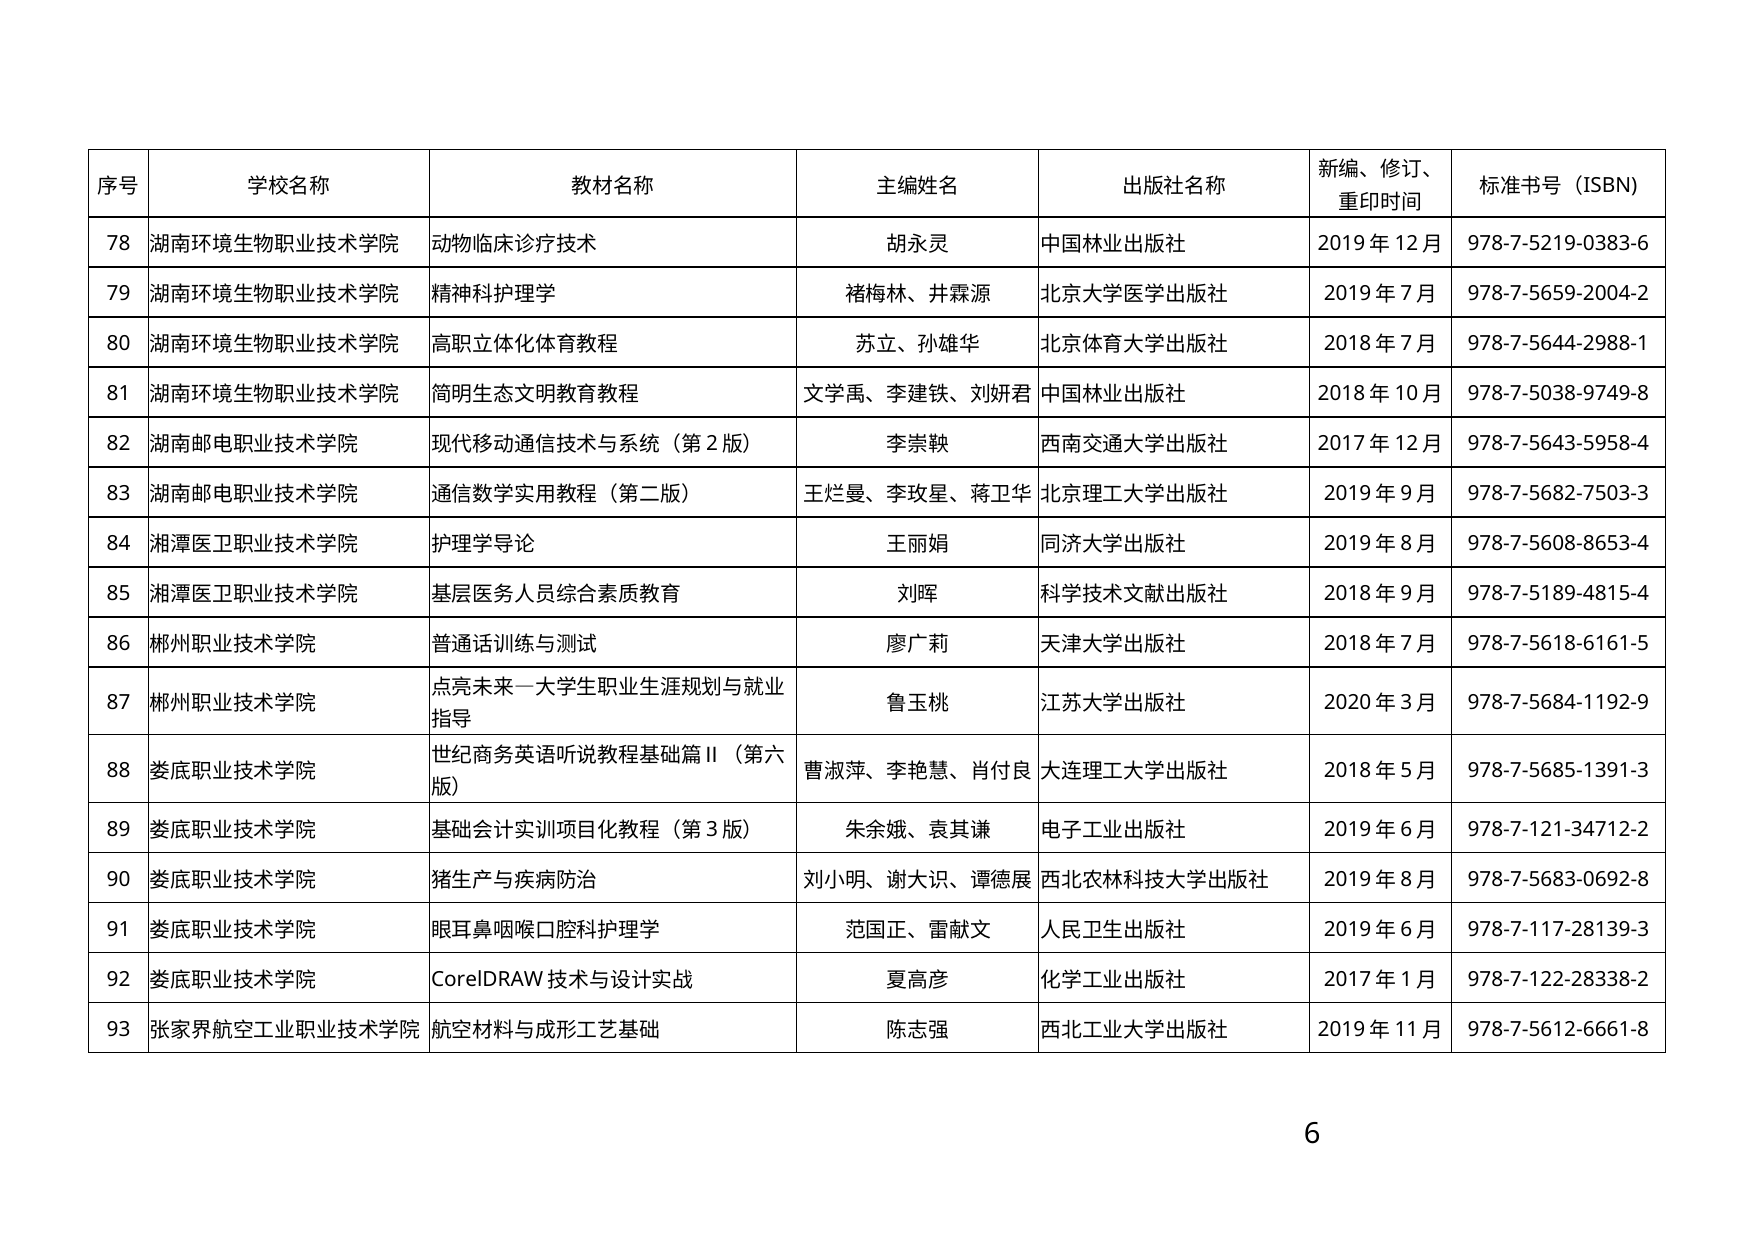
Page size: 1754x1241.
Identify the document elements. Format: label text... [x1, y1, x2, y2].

table_cell 88 [89, 735, 148, 802]
table_cell 刘小明、谢大识、谭德展 [797, 853, 1038, 902]
table_cell 科学技术文献出版社 [1039, 568, 1309, 616]
table_cell 动物临床诊疗技术 [430, 218, 796, 266]
table_header 学校名称 [149, 150, 429, 216]
table_cell 89 [89, 803, 148, 852]
table_cell 84 [89, 518, 148, 566]
table_cell 湖南环境生物职业技术学院 [149, 268, 429, 316]
table_cell 夏高彦 [797, 953, 1038, 1002]
table_cell 85 [89, 568, 148, 616]
table_cell 娄底职业技术学院 [149, 853, 429, 902]
table_cell 中国林业出版社 [1039, 368, 1309, 416]
table_cell 2020年3月 [1310, 668, 1451, 734]
table_cell 普通话训练与测试 [430, 618, 796, 666]
table_cell 湖南环境生物职业技术学院 [149, 368, 429, 416]
table_cell 978-7-117-28139-3 [1452, 903, 1665, 952]
table_header 主编姓名 [797, 150, 1038, 216]
table_cell 978-7-5659-2004-2 [1452, 268, 1665, 316]
table_cell 化学工业出版社 [1039, 953, 1309, 1002]
table_cell 张家界航空工业职业技术学院 [149, 1003, 429, 1052]
table_cell 978-7-5685-1391-3 [1452, 735, 1665, 802]
table_cell 世纪商务英语听说教程基础篇Ⅱ（第六版） [430, 735, 796, 802]
table_cell 人民卫生出版社 [1039, 903, 1309, 952]
table_cell 2019年7月 [1310, 268, 1451, 316]
table_cell 2019年11月 [1310, 1003, 1451, 1052]
table_cell 王丽娟 [797, 518, 1038, 566]
table_cell 湘潭医卫职业技术学院 [149, 568, 429, 616]
table_cell 李崇鞅 [797, 418, 1038, 466]
table_header 教材名称 [430, 150, 796, 216]
table_cell CorelDRAW技术与设计实战 [430, 953, 796, 1002]
table_cell 2019年8月 [1310, 518, 1451, 566]
table_cell 范国正、雷献文 [797, 903, 1038, 952]
table_cell 978-7-5189-4815-4 [1452, 568, 1665, 616]
table_cell 郴州职业技术学院 [149, 618, 429, 666]
table_cell 简明生态文明教育教程 [430, 368, 796, 416]
table_cell 娄底职业技术学院 [149, 735, 429, 802]
table_cell 2017年1月 [1310, 953, 1451, 1002]
table_cell 点亮未来—大学生职业生涯规划与就业指导 [430, 668, 796, 734]
table_cell 2019年9月 [1310, 468, 1451, 516]
table_cell 陈志强 [797, 1003, 1038, 1052]
table_cell 2019年6月 [1310, 803, 1451, 852]
table_cell 92 [89, 953, 148, 1002]
table_cell 现代移动通信技术与系统（第2版） [430, 418, 796, 466]
table_cell 90 [89, 853, 148, 902]
table_cell 2018年7月 [1310, 618, 1451, 666]
table_header 标准书号（ISBN) [1452, 150, 1665, 216]
table_cell 胡永灵 [797, 218, 1038, 266]
table_cell 猪生产与疾病防治 [430, 853, 796, 902]
table_cell 北京体育大学出版社 [1039, 318, 1309, 366]
table_cell 978-7-5684-1192-9 [1452, 668, 1665, 734]
table_cell 78 [89, 218, 148, 266]
table_cell 978-7-121-34712-2 [1452, 803, 1665, 852]
table_cell 2018年7月 [1310, 318, 1451, 366]
table_header 新编、修订、重印时间 [1310, 150, 1451, 216]
table_cell 86 [89, 618, 148, 666]
table_cell 褚梅林、井霖源 [797, 268, 1038, 316]
table_cell 978-7-5608-8653-4 [1452, 518, 1665, 566]
table_cell 朱余娥、袁其谦 [797, 803, 1038, 852]
table_cell 郴州职业技术学院 [149, 668, 429, 734]
table_cell 江苏大学出版社 [1039, 668, 1309, 734]
table_cell 978-7-5683-0692-8 [1452, 853, 1665, 902]
table_cell 湘潭医卫职业技术学院 [149, 518, 429, 566]
table_cell 中国林业出版社 [1039, 218, 1309, 266]
table_header 序号 [89, 150, 148, 216]
table_cell 80 [89, 318, 148, 366]
table_cell 基础会计实训项目化教程（第3版） [430, 803, 796, 852]
table_header 出版社名称 [1039, 150, 1309, 216]
table_cell 高职立体化体育教程 [430, 318, 796, 366]
table_cell 978-7-122-28338-2 [1452, 953, 1665, 1002]
table_cell 978-7-5618-6161-5 [1452, 618, 1665, 666]
table_cell 81 [89, 368, 148, 416]
table_cell 北京理工大学出版社 [1039, 468, 1309, 516]
table_cell 护理学导论 [430, 518, 796, 566]
table_cell 91 [89, 903, 148, 952]
table_cell 978-7-5612-6661-8 [1452, 1003, 1665, 1052]
table_cell 湖南环境生物职业技术学院 [149, 218, 429, 266]
table_cell 西南交通大学出版社 [1039, 418, 1309, 466]
table_cell 娄底职业技术学院 [149, 803, 429, 852]
table_cell 同济大学出版社 [1039, 518, 1309, 566]
table_cell 93 [89, 1003, 148, 1052]
table_cell 鲁玉桃 [797, 668, 1038, 734]
table_cell 娄底职业技术学院 [149, 953, 429, 1002]
table_cell 2019年12月 [1310, 218, 1451, 266]
table_cell 眼耳鼻咽喉口腔科护理学 [430, 903, 796, 952]
table_cell 精神科护理学 [430, 268, 796, 316]
table_cell 湖南邮电职业技术学院 [149, 418, 429, 466]
table_cell 娄底职业技术学院 [149, 903, 429, 952]
table_cell 83 [89, 468, 148, 516]
table_cell 2019年6月 [1310, 903, 1451, 952]
table_cell 苏立、孙雄华 [797, 318, 1038, 366]
table_cell 基层医务人员综合素质教育 [430, 568, 796, 616]
table_cell 西北工业大学出版社 [1039, 1003, 1309, 1052]
table_cell 978-7-5644-2988-1 [1452, 318, 1665, 366]
table_cell 曹淑萍、李艳慧、肖付良 [797, 735, 1038, 802]
table_cell 978-7-5219-0383-6 [1452, 218, 1665, 266]
table_cell 湖南环境生物职业技术学院 [149, 318, 429, 366]
table_cell 2018年5月 [1310, 735, 1451, 802]
table_cell 79 [89, 268, 148, 316]
table_cell 刘晖 [797, 568, 1038, 616]
table_cell 电子工业出版社 [1039, 803, 1309, 852]
table_cell 航空材料与成形工艺基础 [430, 1003, 796, 1052]
table_cell 廖广莉 [797, 618, 1038, 666]
table_cell 2018年9月 [1310, 568, 1451, 616]
table_cell 湖南邮电职业技术学院 [149, 468, 429, 516]
table_cell 大连理工大学出版社 [1039, 735, 1309, 802]
table_cell 2017年12月 [1310, 418, 1451, 466]
table_cell 2019年8月 [1310, 853, 1451, 902]
table_cell 王烂曼、李玫星、蒋卫华 [797, 468, 1038, 516]
table_cell 通信数学实用教程（第二版） [430, 468, 796, 516]
table_cell 文学禹、李建铁、刘妍君 [797, 368, 1038, 416]
table_cell 978-7-5038-9749-8 [1452, 368, 1665, 416]
table_cell 2018年10月 [1310, 368, 1451, 416]
table_cell 天津大学出版社 [1039, 618, 1309, 666]
table_cell 北京大学医学出版社 [1039, 268, 1309, 316]
table_cell 西北农林科技大学出版社 [1039, 853, 1309, 902]
table_cell 978-7-5682-7503-3 [1452, 468, 1665, 516]
table_cell 82 [89, 418, 148, 466]
table_cell 978-7-5643-5958-4 [1452, 418, 1665, 466]
table_cell 87 [89, 668, 148, 734]
